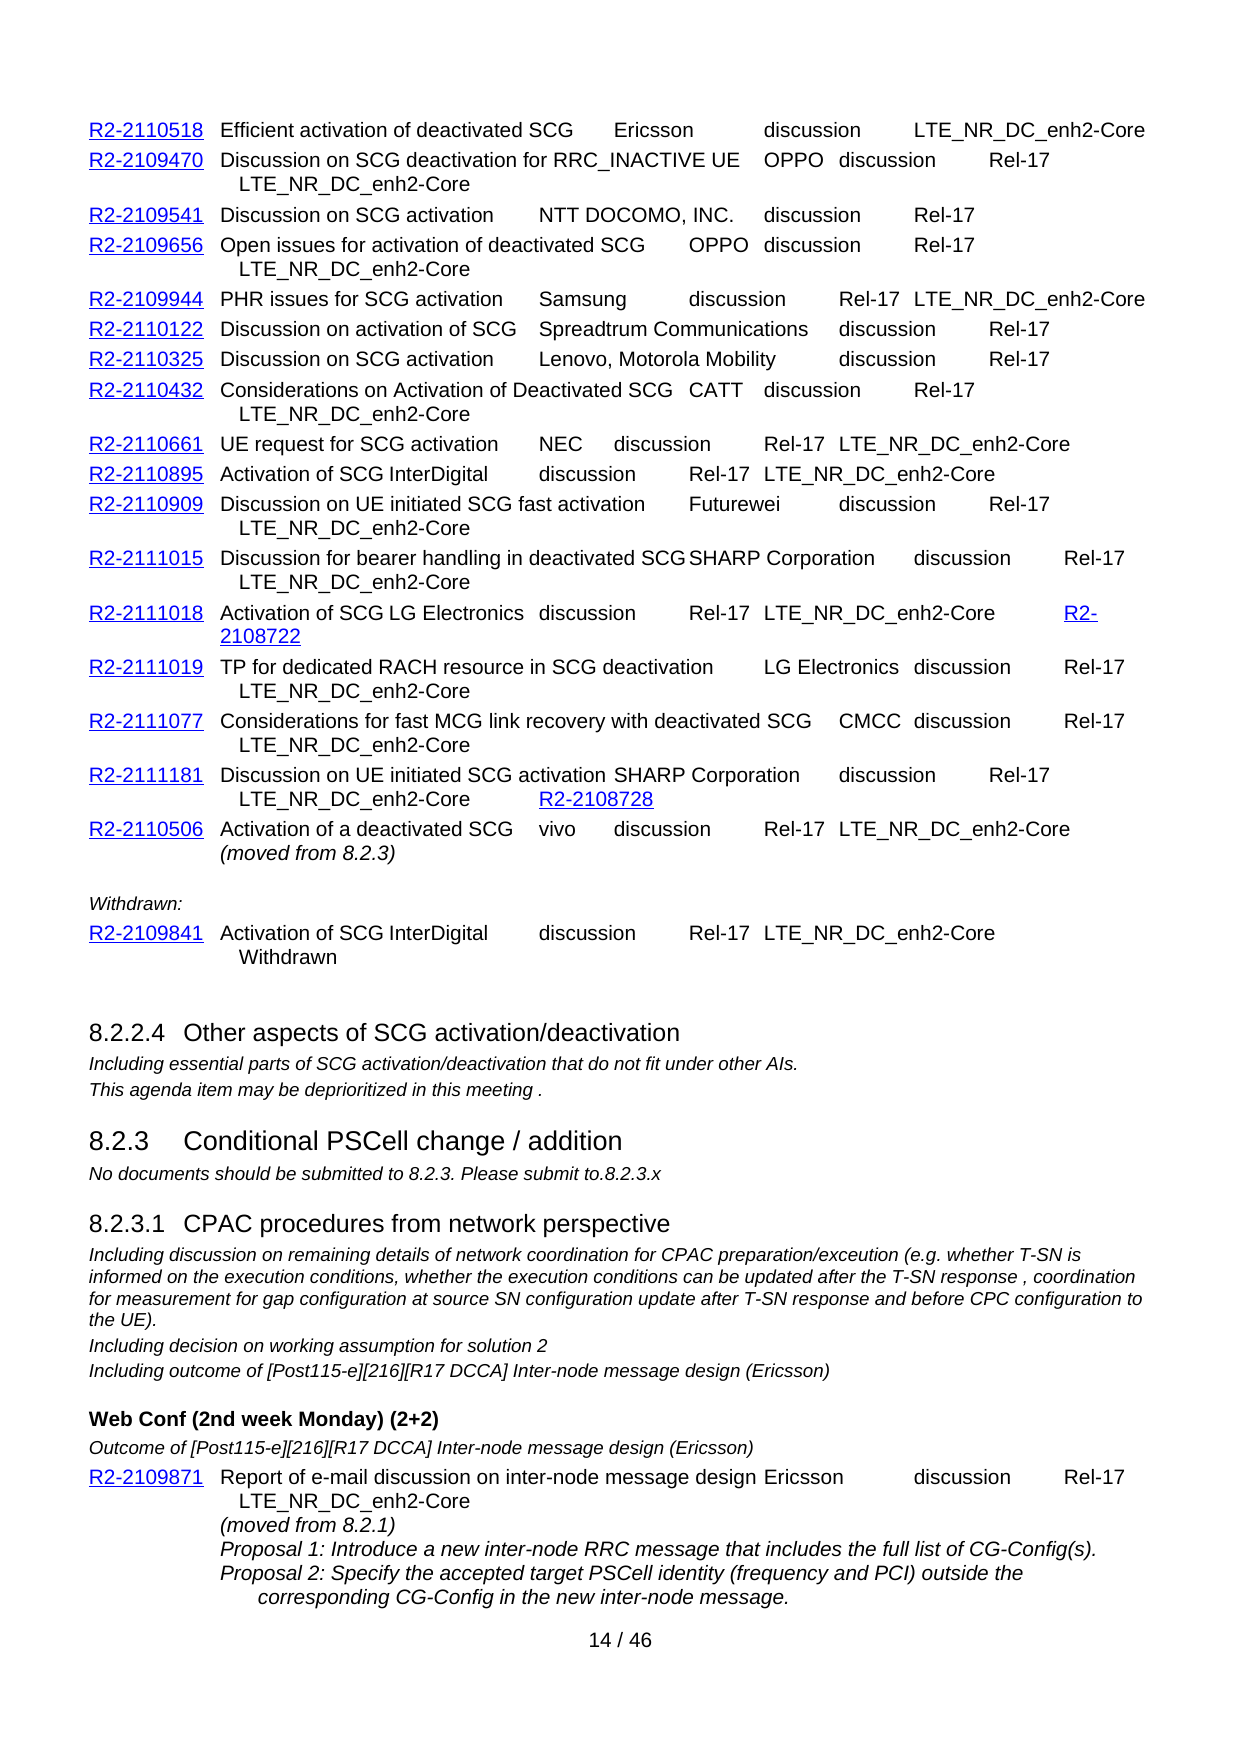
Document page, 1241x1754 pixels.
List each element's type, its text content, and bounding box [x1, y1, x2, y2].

text Proposal 2: Specify the accepted target PSCell identity (frequency and PCI) outside the corresponding CG-Config in the new inter-node message. [220, 1561, 1152, 1609]
title R2-2109656 Open issues for activation of deactivated SCG OPPO discussion Rel-17 LTE_NR_DC_enh2-Core [89, 233, 1152, 281]
title R2-2109541 Discussion on SCG activation NTT DOCOMO, INC. discussion Rel-17 [89, 202, 1152, 226]
title R2-2111181 Discussion on UE initiated SCG activation SHARP Corporation discussion Rel-17 LTE_NR_DC_enh2-Core R2-2108728 [89, 763, 1152, 811]
text Including discussion on remaining details of network coordination for CPAC preparation/exceution (e.g. whether T-SN is informed on the execution conditions, whether the execution conditions can be updated after the T-SN response , coordination for measurement for gap configuration at source SN configuration update after T-SN response and before CPC configuration to the UE). [89, 1244, 1152, 1330]
title R2-2110895 Activation of SCG InterDigital discussion Rel-17 LTE_NR_DC_enh2-Core [89, 462, 1152, 486]
title R2-2109871 Report of e-mail discussion on inter-node message design Ericsson discussion Rel-17 LTE_NR_DC_enh2-Core [89, 1465, 1152, 1513]
text Withdrawn: [89, 893, 1152, 915]
title R2-2110909 Discussion on UE initiated SCG fast activation Futurewei discussion Rel-17 LTE_NR_DC_enh2-Core [89, 492, 1152, 540]
title R2-2111019 TP for dedicated RACH resource in SCG deactivation LG Electronics discussion Rel-17 LTE_NR_DC_enh2-Core [89, 654, 1152, 702]
text Web Conf (2nd week Monday) (2+2) [89, 1407, 1152, 1431]
text No documents should be submitted to 8.2.3. Please submit to.8.2.3.x [89, 1163, 1152, 1184]
text Outcome of [Post115-e][216][R17 DCCA] Inter-node message design (Ericsson) [89, 1437, 1152, 1459]
title R2-2110432 Considerations on Activation of Deactivated SCG CATT discussion Rel-17 LTE_NR_DC_enh2-Core [89, 377, 1152, 425]
title R2-2111018 Activation of SCG LG Electronics discussion Rel-17 LTE_NR_DC_enh2-Core R2-2108722 [89, 600, 1152, 648]
text Proposal 1: Introduce a new inter-node RRC message that includes the full list of CG-Config(s). [220, 1537, 1152, 1561]
title R2-2110506 Activation of a deactivated SCG vivo discussion Rel-17 LTE_NR_DC_enh2-Core [89, 817, 1152, 841]
title R2-2110661 UE request for SCG activation NEC discussion Rel-17 LTE_NR_DC_enh2-Core [89, 432, 1152, 456]
text This agenda item may be deprioritized in this meeting . [89, 1078, 1152, 1100]
text Including essential parts of SCG activation/deactivation that do not fit under other AIs. [89, 1053, 1152, 1074]
subtitle 8.2.3.1 CPAC procedures from network perspective [89, 1209, 1152, 1238]
text (moved from 8.2.3) [220, 841, 1152, 865]
title R2-2110518 Efficient activation of deactivated SCG Ericsson discussion LTE_NR_DC_enh2-Core [89, 118, 1152, 142]
title R2-2109470 Discussion on SCG deactivation for RRC_INACTIVE UE OPPO discussion Rel-17 LTE_NR_DC_enh2-Core [89, 148, 1152, 196]
subtitle 8.2.3 Conditional PSCell change / addition [89, 1125, 1152, 1156]
text Including decision on working assumption for solution 2 [89, 1334, 1152, 1356]
text Including outcome of [Post115-e][216][R17 DCCA] Inter-node message design (Ericsson) [89, 1360, 1152, 1382]
title R2-2110122 Discussion on activation of SCG Spreadtrum Communications discussion Rel-17 [89, 317, 1152, 341]
title R2-2111077 Considerations for fast MCG link recovery with deactivated SCG CMCC discussion Rel-17 LTE_NR_DC_enh2-Core [89, 709, 1152, 757]
subtitle 8.2.2.4 Other aspects of SCG activation/deactivation [89, 1018, 1152, 1047]
title R2-2109841 Activation of SCG InterDigital discussion Rel-17 LTE_NR_DC_enh2-Core Withdrawn [89, 921, 1152, 969]
title R2-2110325 Discussion on SCG activation Lenovo, Motorola Mobility discussion Rel-17 [89, 347, 1152, 371]
title R2-2111015 Discussion for bearer handling in deactivated SCG SHARP Corporation discussion Rel-17 LTE_NR_DC_enh2-Core [89, 546, 1152, 594]
text (moved from 8.2.1) [220, 1513, 1152, 1537]
title R2-2109944 PHR issues for SCG activation Samsung discussion Rel-17 LTE_NR_DC_enh2-Core [89, 287, 1152, 311]
